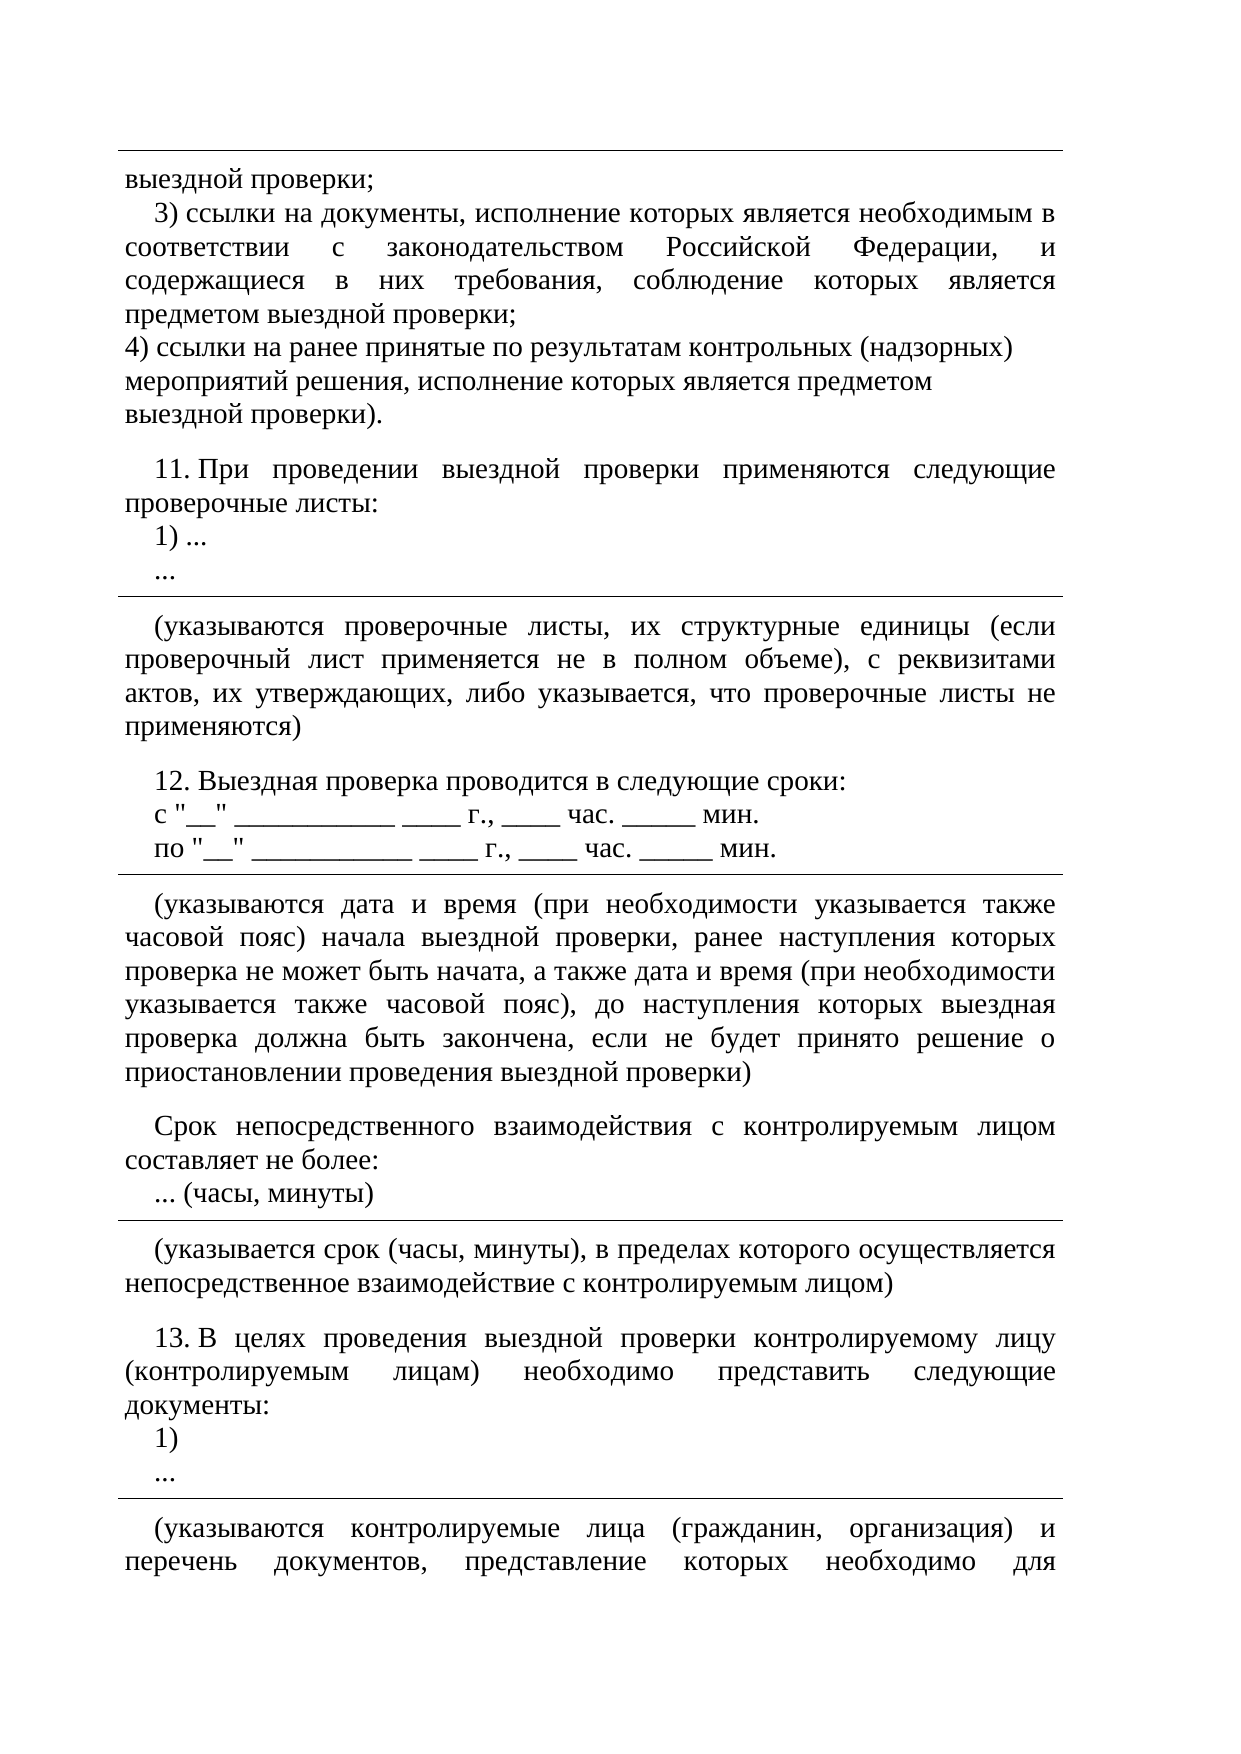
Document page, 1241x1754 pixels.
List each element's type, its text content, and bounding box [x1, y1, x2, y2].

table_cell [118, 151, 1063, 441]
table_cell (указываются проверочные листы, их структурные единицы (если проверочный лист применяется не в полном объеме), с реквизитами актов, их утверждающих, либо указывается, что проверочные листы не применяются) [118, 597, 1063, 752]
table_cell 13. В целях проведения выездной проверки контролируемому лицу (контролируемым лицам) необходимо представить следующие документы: 1) ... [118, 1309, 1063, 1498]
table_cell 12. Выездная проверка проводится в следующие сроки: с "__" ___________ ____ г., ____ час. _____ мин. по "__" ___________ ____ г., ____ час. _____ мин. [118, 753, 1063, 874]
table_cell Срок непосредственного взаимодействия с контролируемым лицом составляет не более: ... (часы, минуты) [118, 1098, 1063, 1220]
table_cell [118, 1499, 1063, 1587]
table_cell 11. При проведении выездной проверки применяются следующие проверочные листы: 1) ... ... [118, 441, 1063, 596]
table_cell (указывается срок (часы, минуты), в пределах которого осуществляется непосредственное взаимодействие с контролируемым лицом) [118, 1221, 1063, 1309]
table_cell (указываются дата и время (при необходимости указывается также часовой пояс) начала выездной проверки, ранее наступления которых проверка не может быть начата, а также дата и время (при необходимости указывается также часовой пояс), до наступления которых выездная проверка должна быть закончена, если не будет принято решение о приостановлении проведения выездной проверки) [118, 875, 1063, 1098]
